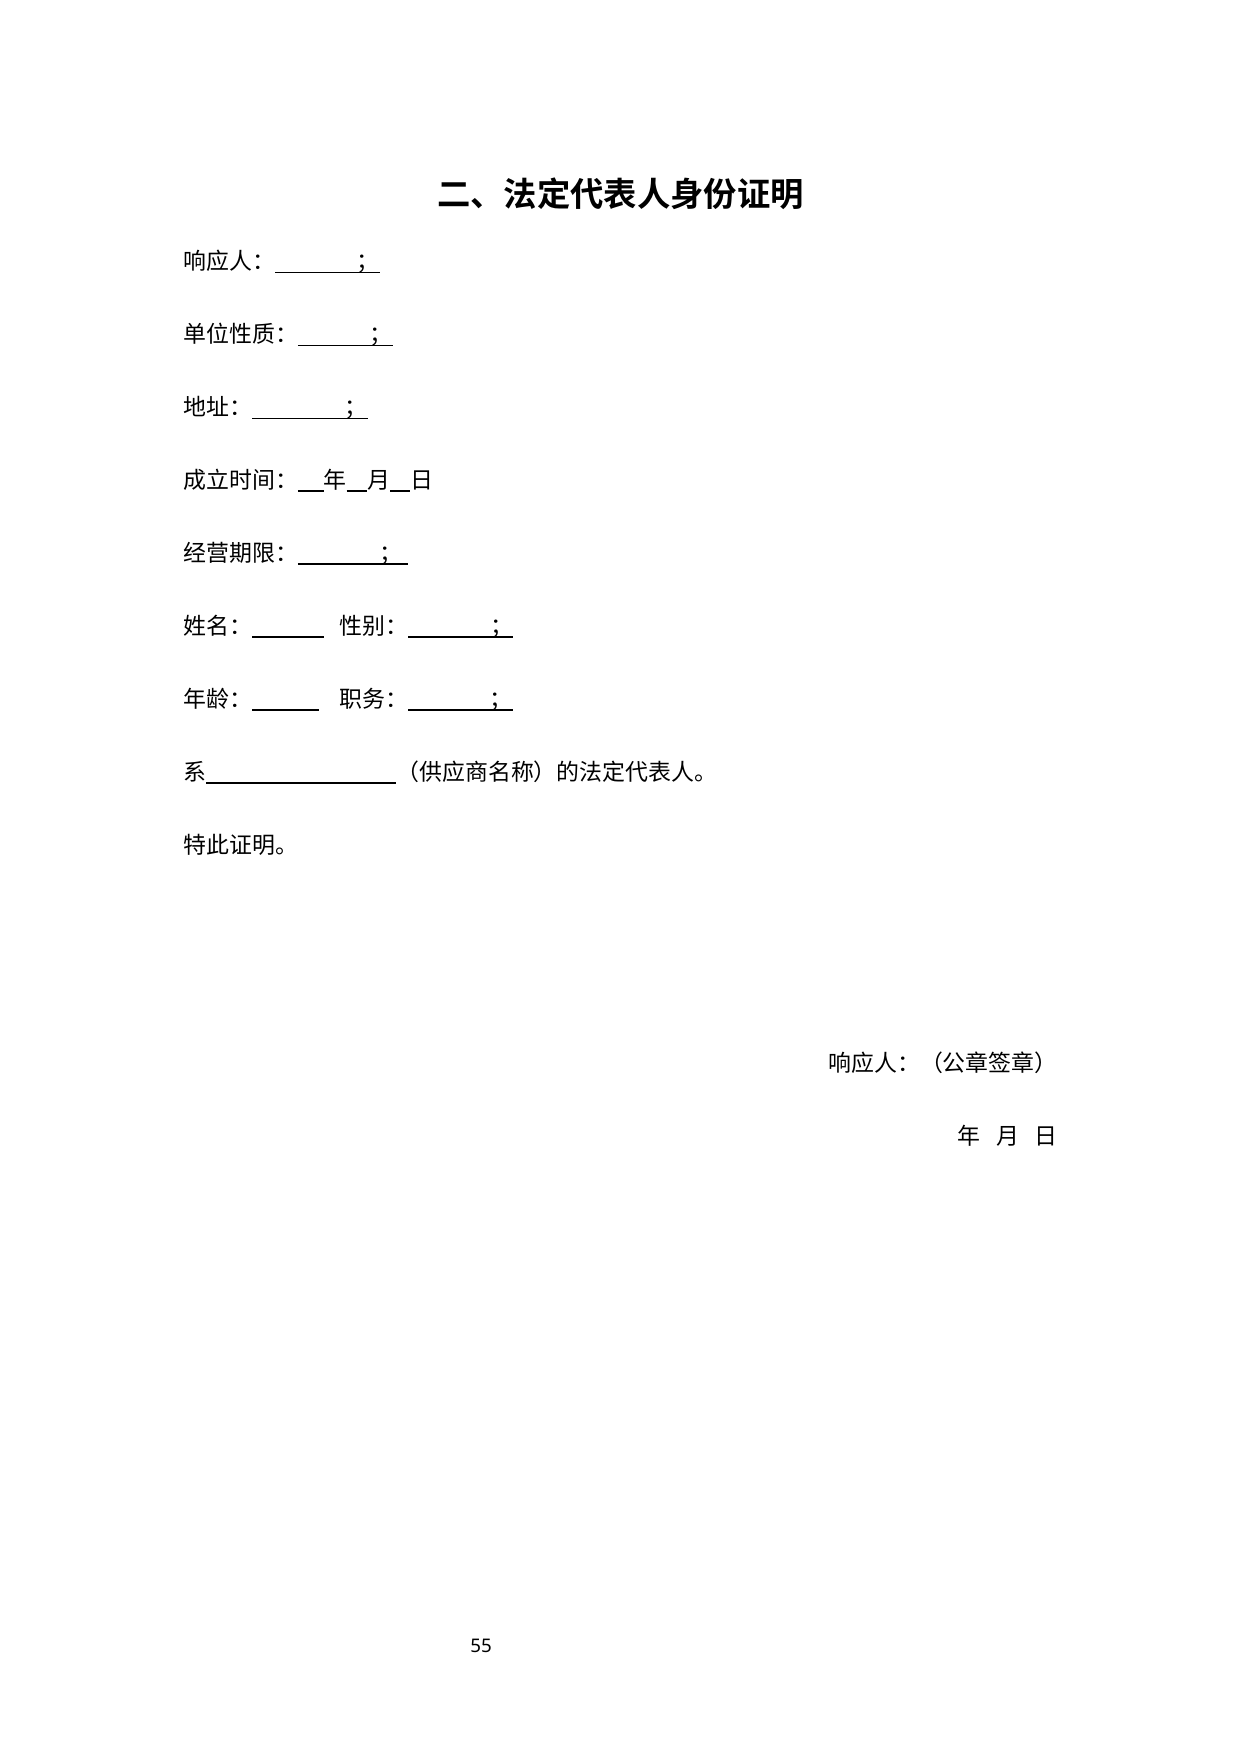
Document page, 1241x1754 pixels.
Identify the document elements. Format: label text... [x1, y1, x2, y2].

text 单位性质： ； [183, 301, 1057, 353]
text 响应人： ； [183, 228, 1057, 280]
subtitle 二、法定代表人身份证明 [183, 161, 1057, 223]
text 成立时间： 年 月 日 [183, 447, 1057, 499]
text 经营期限： ； [183, 520, 1057, 572]
text 年 月 日 [183, 1103, 1057, 1155]
text 系 （供应商名称）的法定代表人。 [183, 738, 1057, 791]
text 响应人：（公章签章） [183, 1030, 1057, 1082]
text 地址： ； [183, 374, 1057, 426]
text 特此证明。 [183, 811, 1057, 863]
text 姓名： 性别： ； [183, 593, 1057, 645]
text 年龄： 职务： ； [183, 666, 1057, 718]
